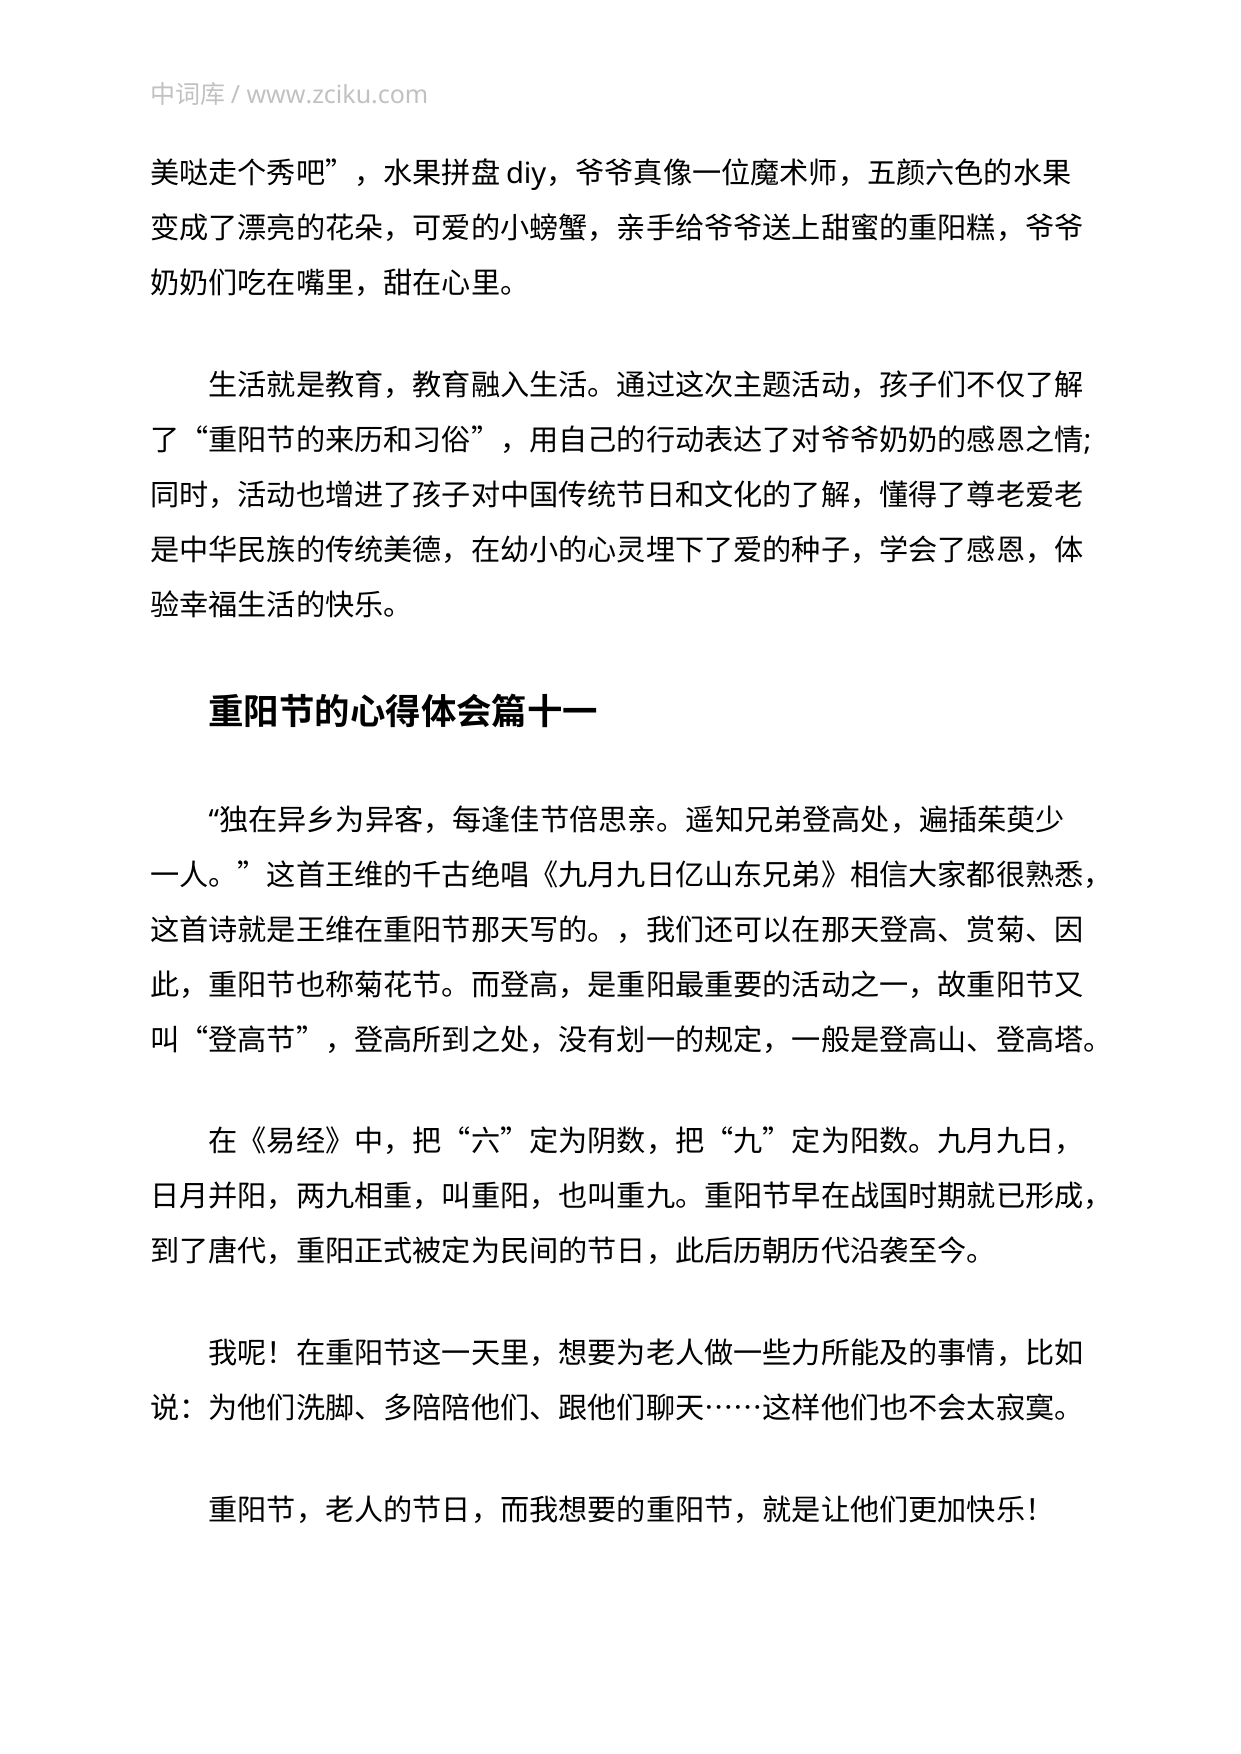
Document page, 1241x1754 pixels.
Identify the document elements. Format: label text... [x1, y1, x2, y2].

text 重阳节的心得体会篇十一 [150, 683, 1090, 734]
text 在《易经》中，把“六”定为阴数，把“九”定为阳数。九月九日，日月并阳，两九相重，叫重阳，也叫重九。重阳节早在战国时期就已形成，到了唐代，重阳正式被定为民间的节日，此后历朝历代沿袭至今。 [150, 1118, 1090, 1270]
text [150, 150, 1090, 302]
text 生活就是教育，教育融入生活。通过这次主题活动，孩子们不仅了解了“重阳节的来历和习俗”，用自己的行动表达了对爷爷奶奶的感恩之情;同时，活动也增进了孩子对中国传统节日和文化的了解，懂得了尊老爱老是中华民族的传统美德，在幼小的心灵埋下了爱的种子，学会了感恩，体验幸福生活的快乐。 [150, 362, 1090, 624]
text 重阳节，老人的节日，而我想要的重阳节，就是让他们更加快乐！ [150, 1486, 1090, 1528]
text “独在异乡为异客，每逢佳节倍思亲。遥知兄弟登高处，遍插茱萸少一人。”这首王维的千古绝唱《九月九日亿山东兄弟》相信大家都很熟悉，这首诗就是王维在重阳节那天写的。，我们还可以在那天登高、赏菊、因此，重阳节也称菊花节。而登高，是重阳最重要的活动之一，故重阳节又叫“登高节”，登高所到之处，没有划一的规定，一般是登高山、登高塔。 [150, 797, 1090, 1058]
text 我呢！在重阳节这一天里，想要为老人做一些力所能及的事情，比如说：为他们洗脚、多陪陪他们、跟他们聊天……这样他们也不会太寂寞。 [150, 1329, 1090, 1427]
